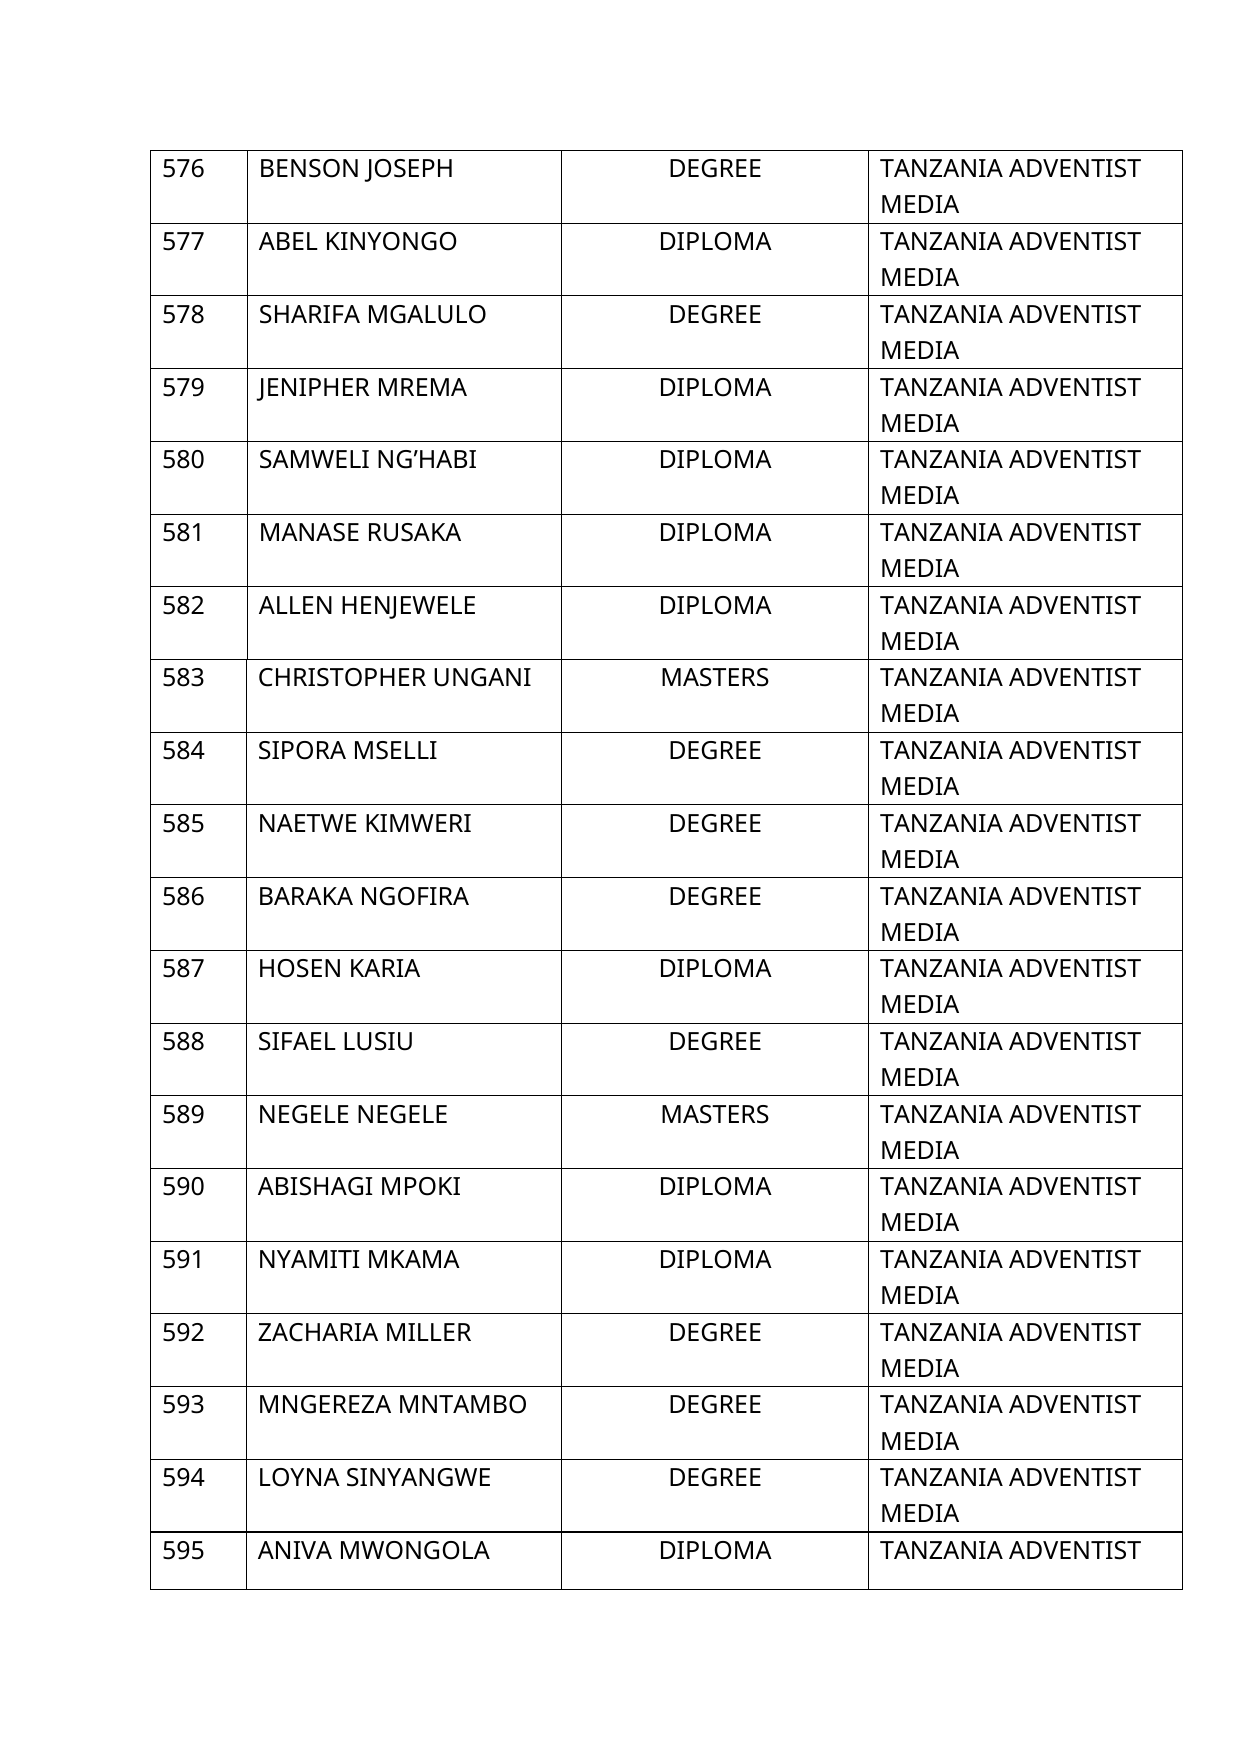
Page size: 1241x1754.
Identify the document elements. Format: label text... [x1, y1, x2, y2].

table_cell TANZANIA ADVENTIST MEDIA [869, 951, 1182, 1022]
table_cell 587 [151, 951, 246, 1022]
table_cell 589 [151, 1096, 246, 1168]
table_cell MNGEREZA MNTAMBO [247, 1387, 561, 1459]
table_cell DIPLOMA [562, 1169, 868, 1241]
table_cell ANIVA MWONGOLA [247, 1533, 561, 1589]
table_cell ZACHARIA MILLER [247, 1314, 561, 1386]
table_cell TANZANIA ADVENTIST MEDIA [869, 515, 1182, 586]
table_cell TANZANIA ADVENTIST MEDIA [869, 1024, 1182, 1095]
table_cell DEGREE [562, 1460, 868, 1531]
table_cell TANZANIA ADVENTIST MEDIA [869, 587, 1182, 659]
table_cell DIPLOMA [562, 369, 868, 441]
table_cell ABISHAGI MPOKI [247, 1169, 561, 1241]
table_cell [869, 1533, 1182, 1589]
table_cell DIPLOMA [562, 442, 868, 513]
table_cell TANZANIA ADVENTIST MEDIA [869, 878, 1182, 950]
table_cell 586 [151, 878, 246, 950]
table_cell TANZANIA ADVENTIST MEDIA [869, 296, 1182, 368]
table_cell DEGREE [562, 878, 868, 950]
table_cell SHARIFA MGALULO [248, 296, 561, 368]
table_cell 579 [151, 369, 247, 441]
table_cell DEGREE [562, 1314, 868, 1386]
table_cell NAETWE KIMWERI [247, 805, 561, 877]
table_cell 588 [151, 1024, 246, 1095]
table_cell NEGELE NEGELE [247, 1096, 561, 1168]
table_cell SIPORA MSELLI [247, 733, 561, 804]
table_cell TANZANIA ADVENTIST MEDIA [869, 369, 1182, 441]
table_cell DEGREE [562, 805, 868, 877]
table_cell DIPLOMA [562, 1242, 868, 1313]
table_cell TANZANIA ADVENTIST MEDIA [869, 805, 1182, 877]
table_cell BARAKA NGOFIRA [247, 878, 561, 950]
table_cell MASTERS [562, 1096, 868, 1168]
table_cell TANZANIA ADVENTIST MEDIA [869, 1314, 1182, 1386]
table_cell 584 [151, 733, 246, 804]
table_cell BENSON JOSEPH [248, 151, 561, 223]
table_cell HOSEN KARIA [247, 951, 561, 1022]
table_cell SAMWELI NG’HABI [248, 442, 561, 513]
table_cell 576 [151, 151, 247, 223]
table_cell 577 [151, 224, 247, 295]
table_cell NYAMITI MKAMA [247, 1242, 561, 1313]
table_cell TANZANIA ADVENTIST MEDIA [869, 442, 1182, 513]
table_cell DIPLOMA [562, 1533, 868, 1589]
table_cell 582 [151, 587, 247, 659]
table_cell TANZANIA ADVENTIST MEDIA [869, 224, 1182, 295]
table_cell 593 [151, 1387, 246, 1459]
table_cell 591 [151, 1242, 246, 1313]
table_cell DEGREE [562, 733, 868, 804]
table_cell 585 [151, 805, 246, 877]
table_cell SIFAEL LUSIU [247, 1024, 561, 1095]
table_cell ALLEN HENJEWELE [248, 587, 561, 659]
table_cell CHRISTOPHER UNGANI [247, 660, 561, 732]
table_cell DEGREE [562, 1387, 868, 1459]
table_cell DEGREE [562, 1024, 868, 1095]
table_cell DIPLOMA [562, 951, 868, 1022]
table_cell ABEL KINYONGO [248, 224, 561, 295]
table_cell 583 [151, 660, 246, 732]
table_cell 578 [151, 296, 247, 368]
table_cell TANZANIA ADVENTIST MEDIA [869, 733, 1182, 804]
table_cell TANZANIA ADVENTIST MEDIA [869, 660, 1182, 732]
table_cell 590 [151, 1169, 246, 1241]
table_cell JENIPHER MREMA [248, 369, 561, 441]
table_cell TANZANIA ADVENTIST MEDIA [869, 1169, 1182, 1241]
table_cell DIPLOMA [562, 224, 868, 295]
table_cell TANZANIA ADVENTIST MEDIA [869, 1096, 1182, 1168]
table_cell 595 [151, 1533, 246, 1589]
table_cell 581 [151, 515, 247, 586]
table_cell 594 [151, 1460, 246, 1531]
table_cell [869, 151, 1182, 223]
table_cell TANZANIA ADVENTIST MEDIA [869, 1242, 1182, 1313]
table_cell 580 [151, 442, 247, 513]
table_cell TANZANIA ADVENTIST MEDIA [869, 1387, 1182, 1459]
table_cell MASTERS [562, 660, 868, 732]
table_cell DIPLOMA [562, 515, 868, 586]
table_cell DIPLOMA [562, 587, 868, 659]
table_cell MANASE RUSAKA [248, 515, 561, 586]
table_cell LOYNA SINYANGWE [247, 1460, 561, 1531]
table_cell TANZANIA ADVENTIST MEDIA [869, 1460, 1182, 1531]
table_cell DEGREE [562, 296, 868, 368]
table_cell 592 [151, 1314, 246, 1386]
table_cell DEGREE [562, 151, 868, 223]
